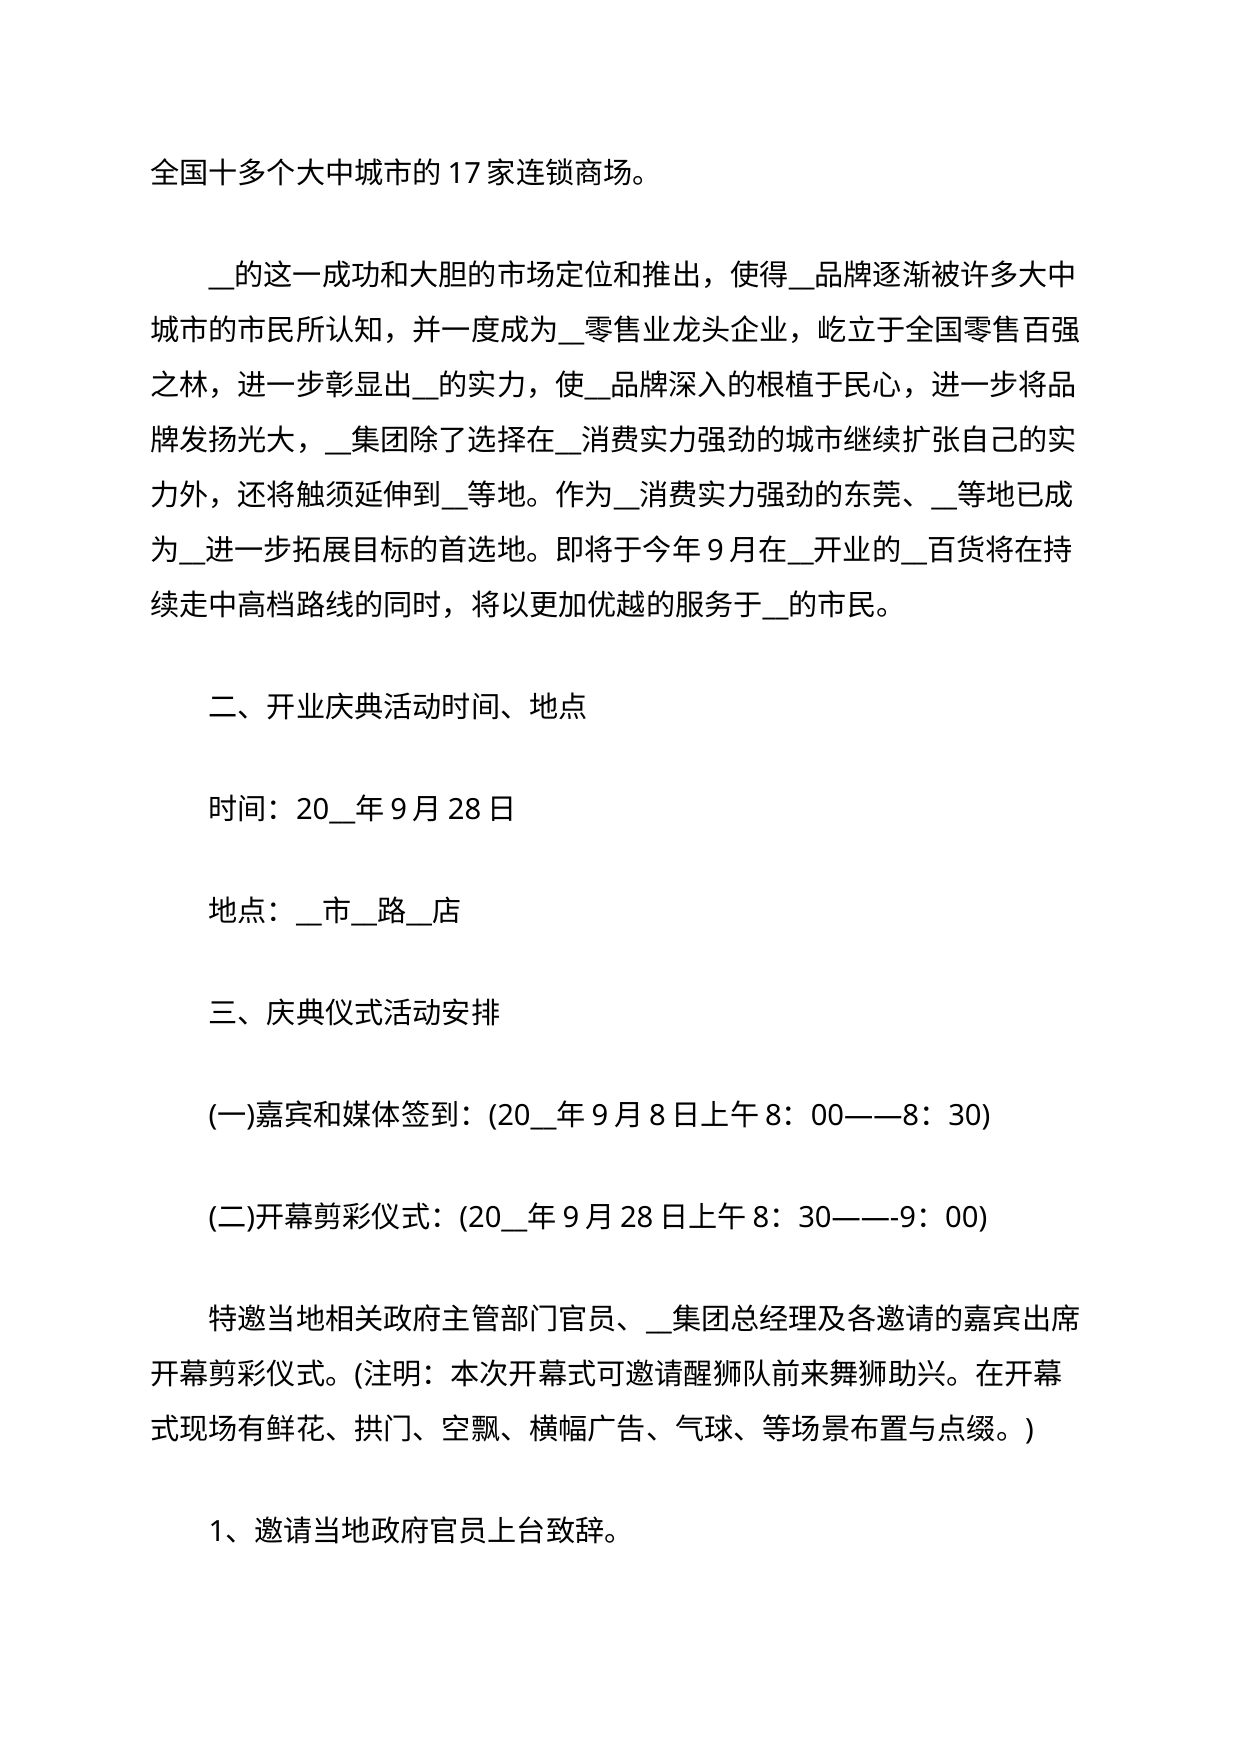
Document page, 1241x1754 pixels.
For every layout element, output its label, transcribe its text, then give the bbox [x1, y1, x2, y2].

text 二、开业庆典活动时间、地点 [150, 684, 1090, 726]
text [150, 150, 1090, 192]
text __的这一成功和大胆的市场定位和推出，使得__品牌逐渐被许多大中城市的市民所认知，并一度成为__零售业龙头企业，屹立于全国零售百强之林，进一步彰显出__的实力，使__品牌深入的根植于民心，进一步将品牌发扬光大，__集团除了选择在__消费实力强劲的城市继续扩张自己的实力外，还将触须延伸到__等地。作为__消费实力强劲的东莞、__等地已成为__进一步拓展目标的首选地。即将于今年9月在__开业的__百货将在持续走中高档路线的同时，将以更加优越的服务于__的市民。 [150, 252, 1090, 624]
text 特邀当地相关政府主管部门官员、__集团总经理及各邀请的嘉宾出席开幕剪彩仪式。(注明：本次开幕式可邀请醒狮队前来舞狮助兴。在开幕式现场有鲜花、拱门、空飘、横幅广告、气球、等场景布置与点缀。) [150, 1295, 1090, 1448]
text 时间：20__年9月28日 [150, 786, 1090, 828]
text 三、庆典仪式活动安排 [150, 990, 1090, 1032]
text (二)开幕剪彩仪式：(20__年9月28日上午8：30——-9：00) [150, 1193, 1090, 1236]
text 1、邀请当地政府官员上台致辞。 [150, 1507, 1090, 1550]
text (一)嘉宾和媒体签到：(20__年9月8日上午8：00——8：30) [150, 1091, 1090, 1134]
text 地点：__市__路__店 [150, 888, 1090, 930]
